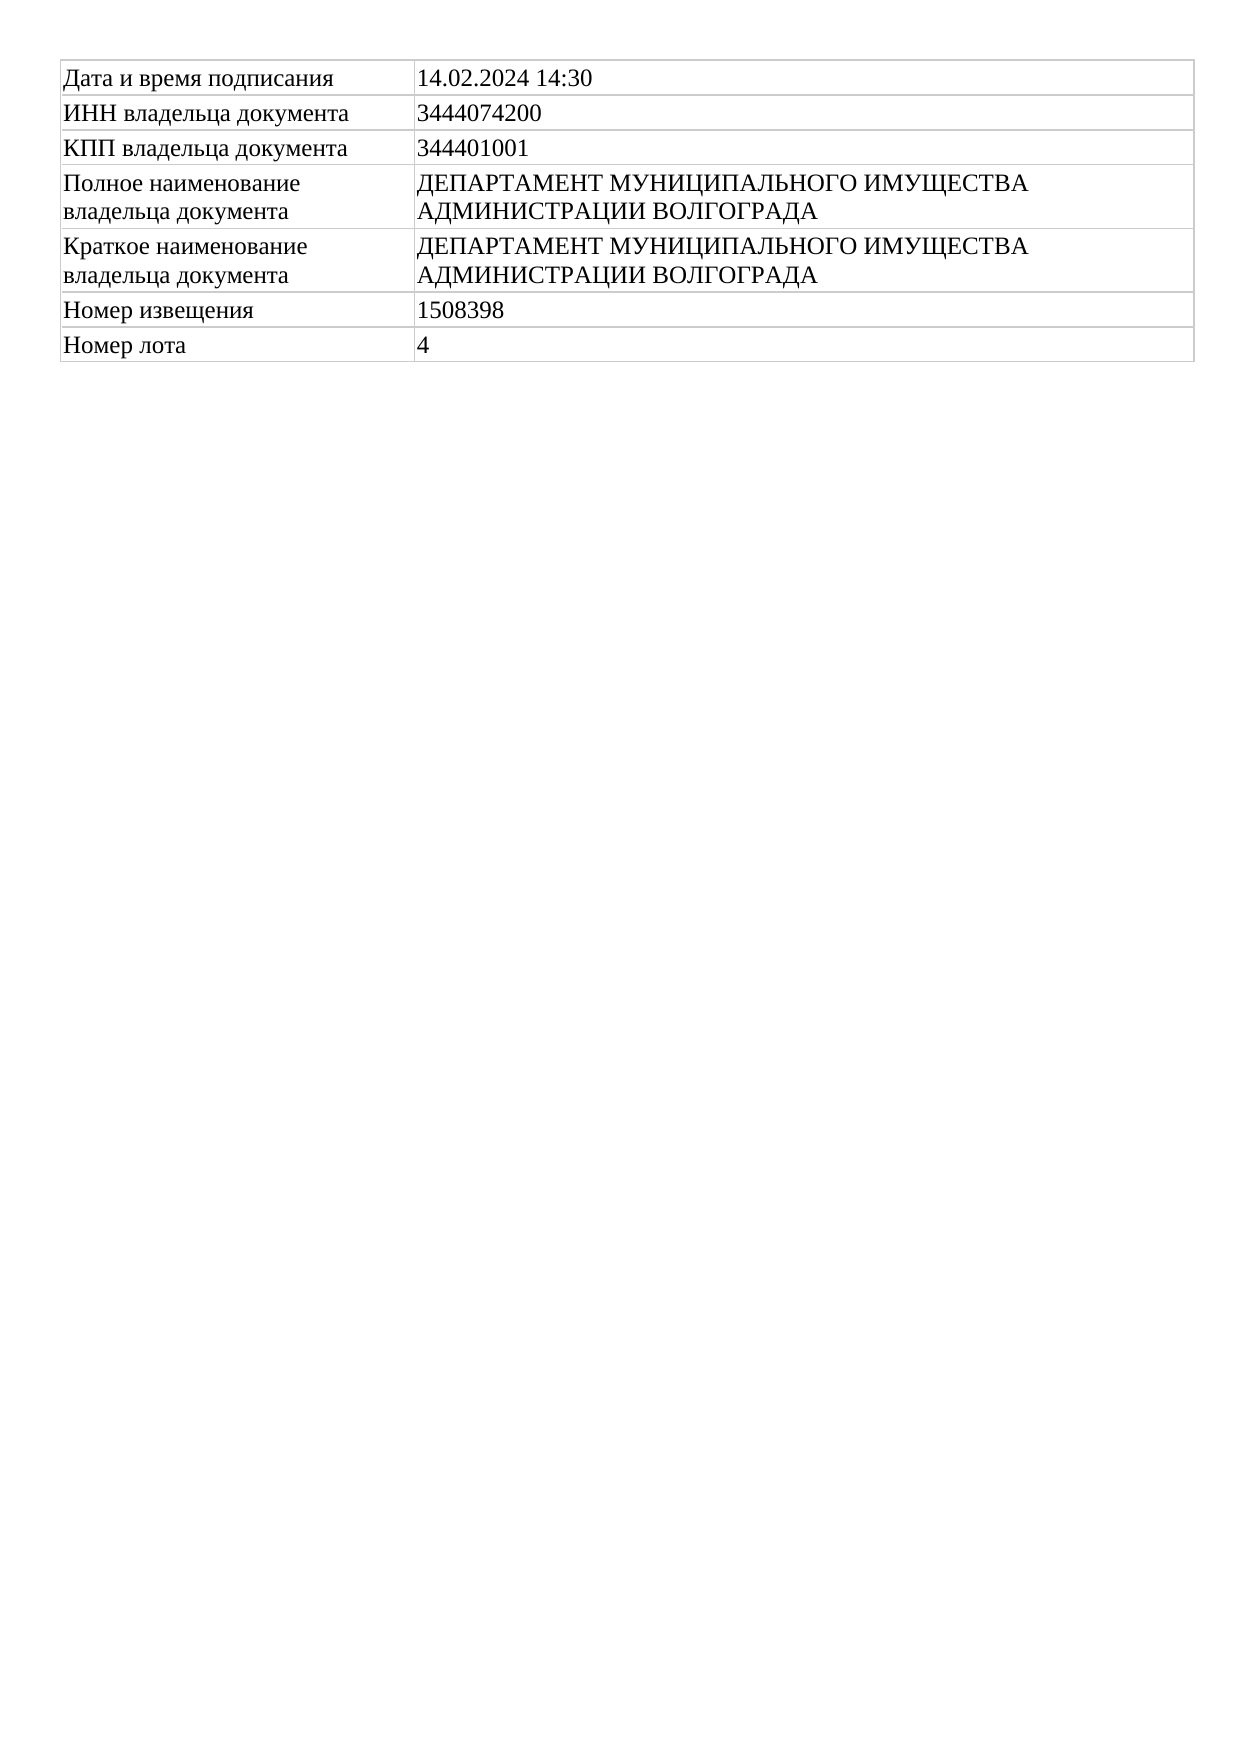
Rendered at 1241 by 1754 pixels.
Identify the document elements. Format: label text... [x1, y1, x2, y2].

table_cell 1508398 [415, 293, 1193, 326]
table_cell КПП владельца документа [61, 130, 414, 164]
table_cell ДЕПАРТАМЕНТ МУНИЦИПАЛЬНОГО ИМУЩЕСТВА АДМИНИСТРАЦИИ ВОЛГОГРАДА [415, 165, 1193, 227]
table_cell Краткое наименование владельца документа [61, 229, 414, 291]
table_cell 14.02.2024 14:30 [415, 61, 1193, 94]
table_cell ДЕПАРТАМЕНТ МУНИЦИПАЛЬНОГО ИМУЩЕСТВА АДМИНИСТРАЦИИ ВОЛГОГРАДА [415, 229, 1193, 291]
table_cell 344401001 [415, 131, 1193, 164]
table_cell 4 [415, 328, 1193, 361]
table_cell Номер лота [61, 327, 414, 361]
table_cell 3444074200 [415, 96, 1193, 129]
table_cell Дата и время подписания [61, 61, 414, 94]
table_cell ИНН владельца документа [61, 95, 414, 129]
table_cell Полное наименование владельца документа [61, 165, 414, 227]
table_cell Номер извещения [61, 292, 414, 326]
